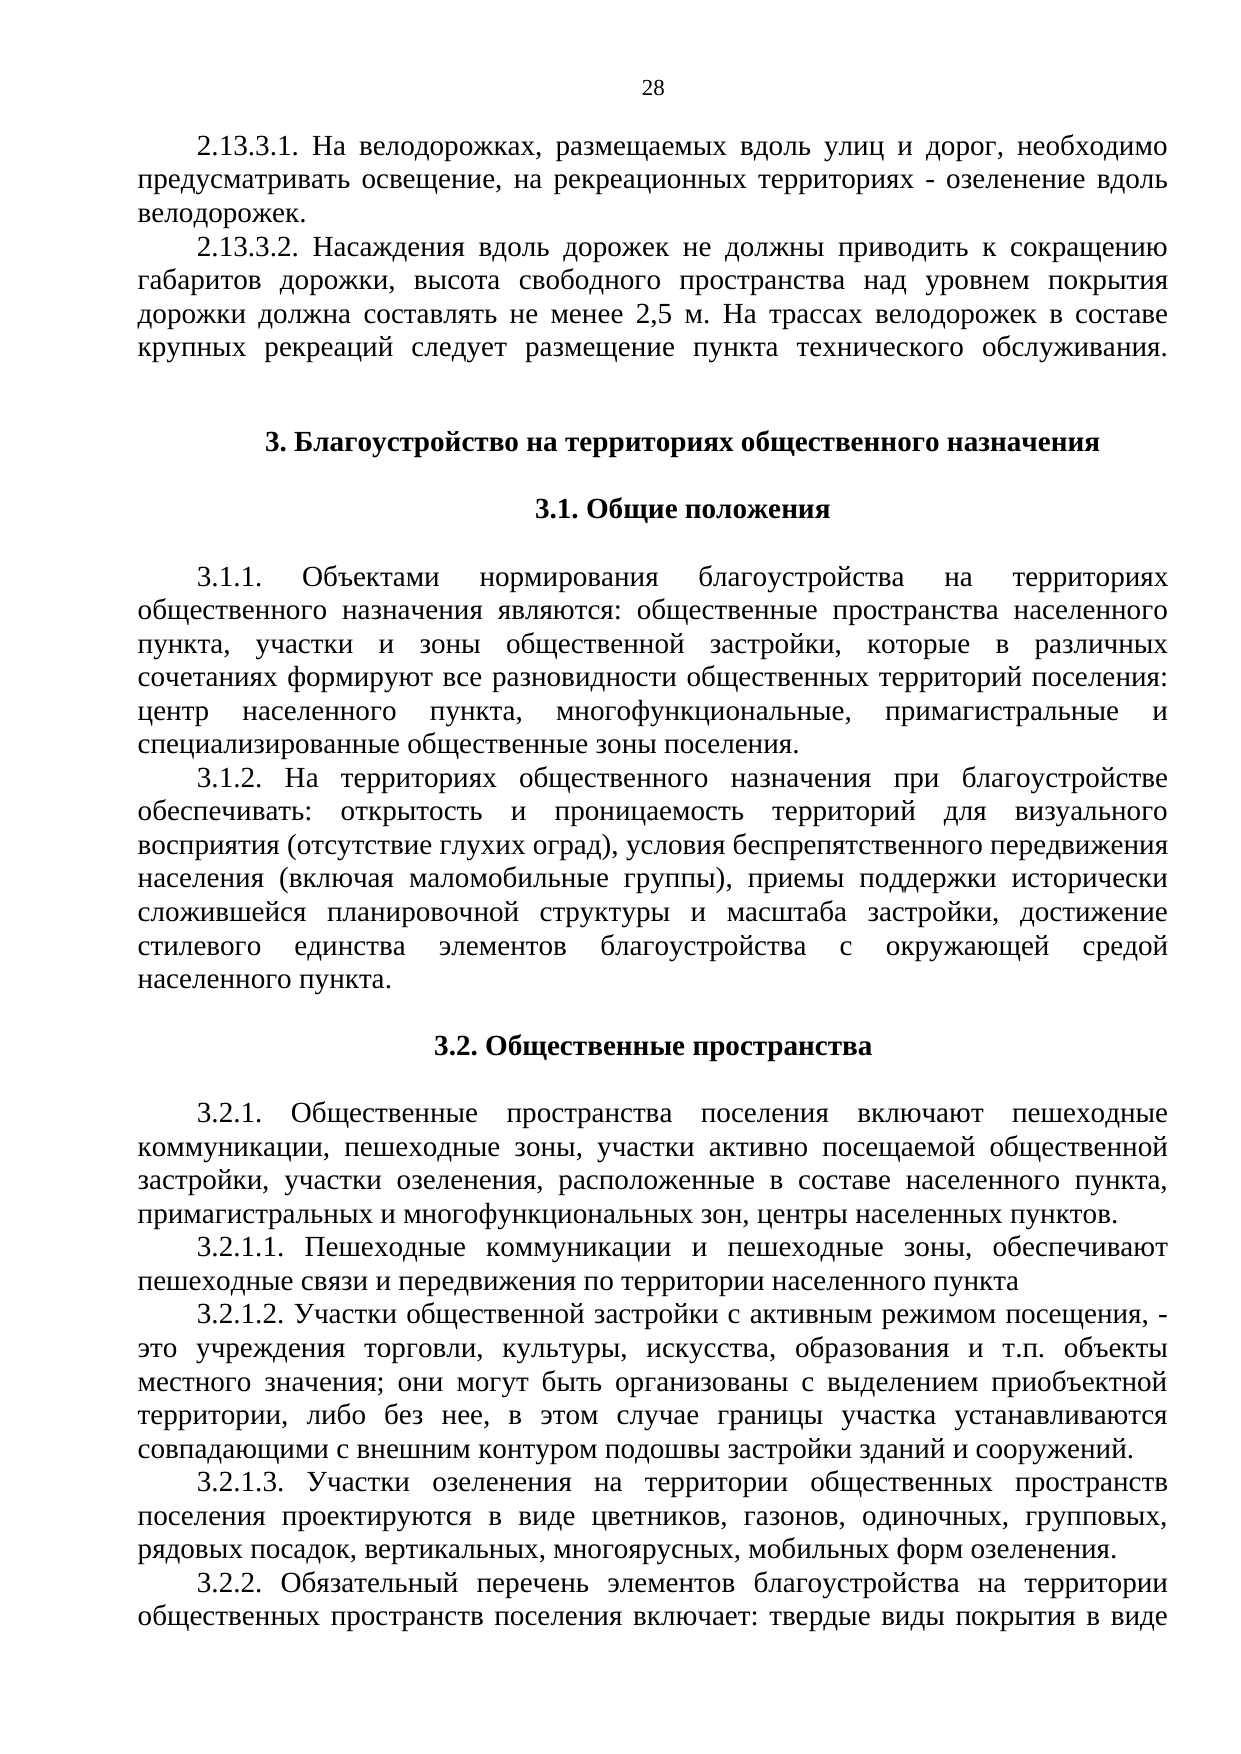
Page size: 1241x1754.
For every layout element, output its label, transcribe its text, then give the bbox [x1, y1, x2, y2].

text 3.2.1. Общественные пространства поселения включают пешеходные коммуникации, пешеходные зоны, участки активно посещаемой общественной застройки, участки озеленения, расположенные в составе населенного пункта, примагистральных и многофункциональных зон, центры населенных пунктов. [137, 1095, 1169, 1229]
text 3. Благоустройство на территориях общественного назначения [137, 424, 1169, 458]
text 3.2. Общественные пространства [137, 995, 1169, 1062]
text 3.2.1.2. Участки общественной застройки с активным режимом посещения, - это учреждения торговли, культуры, искусства, образования и т.п. объекты местного значения; они могут быть организованы с выделением приобъектной территории, либо без нее, в этом случае границы участка устанавливаются совпадающими с внешним контуром подошвы застройки зданий и сооружений. [137, 1297, 1169, 1464]
text 3.1.1. Объектами нормирования благоустройства на территориях общественного назначения являются: общественные пространства населенного пункта, участки и зоны общественной застройки, которые в различных сочетаниях формируют все разновидности общественных территорий поселения: центр населенного пункта, многофункциональные, примагистральные и специализированные общественные зоны поселения. [137, 559, 1169, 760]
text 3.2.1.1. Пешеходные коммуникации и пешеходные зоны, обеспечивают пешеходные связи и передвижения по территории населенного пункта [137, 1229, 1169, 1297]
text 2.13.3.1. На велодорожках, размещаемых вдоль улиц и дорог, необходимо предусматривать освещение, на рекреационных территориях - озеленение вдоль велодорожек. [137, 128, 1169, 229]
text 3.1. Общие положения [137, 492, 1169, 525]
text 3.1.2. На территориях общественного назначения при благоустройстве обеспечивать: открытость и проницаемость территорий для визуального восприятия (отсутствие глухих оград), условия беспрепятственного передвижения населения (включая маломобильные группы), приемы поддержки исторически сложившейся планировочной структуры и масштаба застройки, достижение стилевого единства элементов благоустройства с окружающей средой населенного пункта. [137, 760, 1169, 995]
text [137, 1565, 1169, 1632]
text 2.13.3.2. Насаждения вдоль дорожек не должны приводить к сокращению габаритов дорожки, высота свободного пространства над уровнем покрытия дорожки должна составлять не менее 2,5 м. На трассах велодорожек в составе крупных рекреаций следует размещение пункта технического обслуживания. [137, 229, 1169, 424]
text 3.2.1.3. Участки озеленения на территории общественных пространств поселения проектируются в виде цветников, газонов, одиночных, групповых, рядовых посадок, вертикальных, многоярусных, мобильных форм озеленения. [137, 1464, 1169, 1565]
